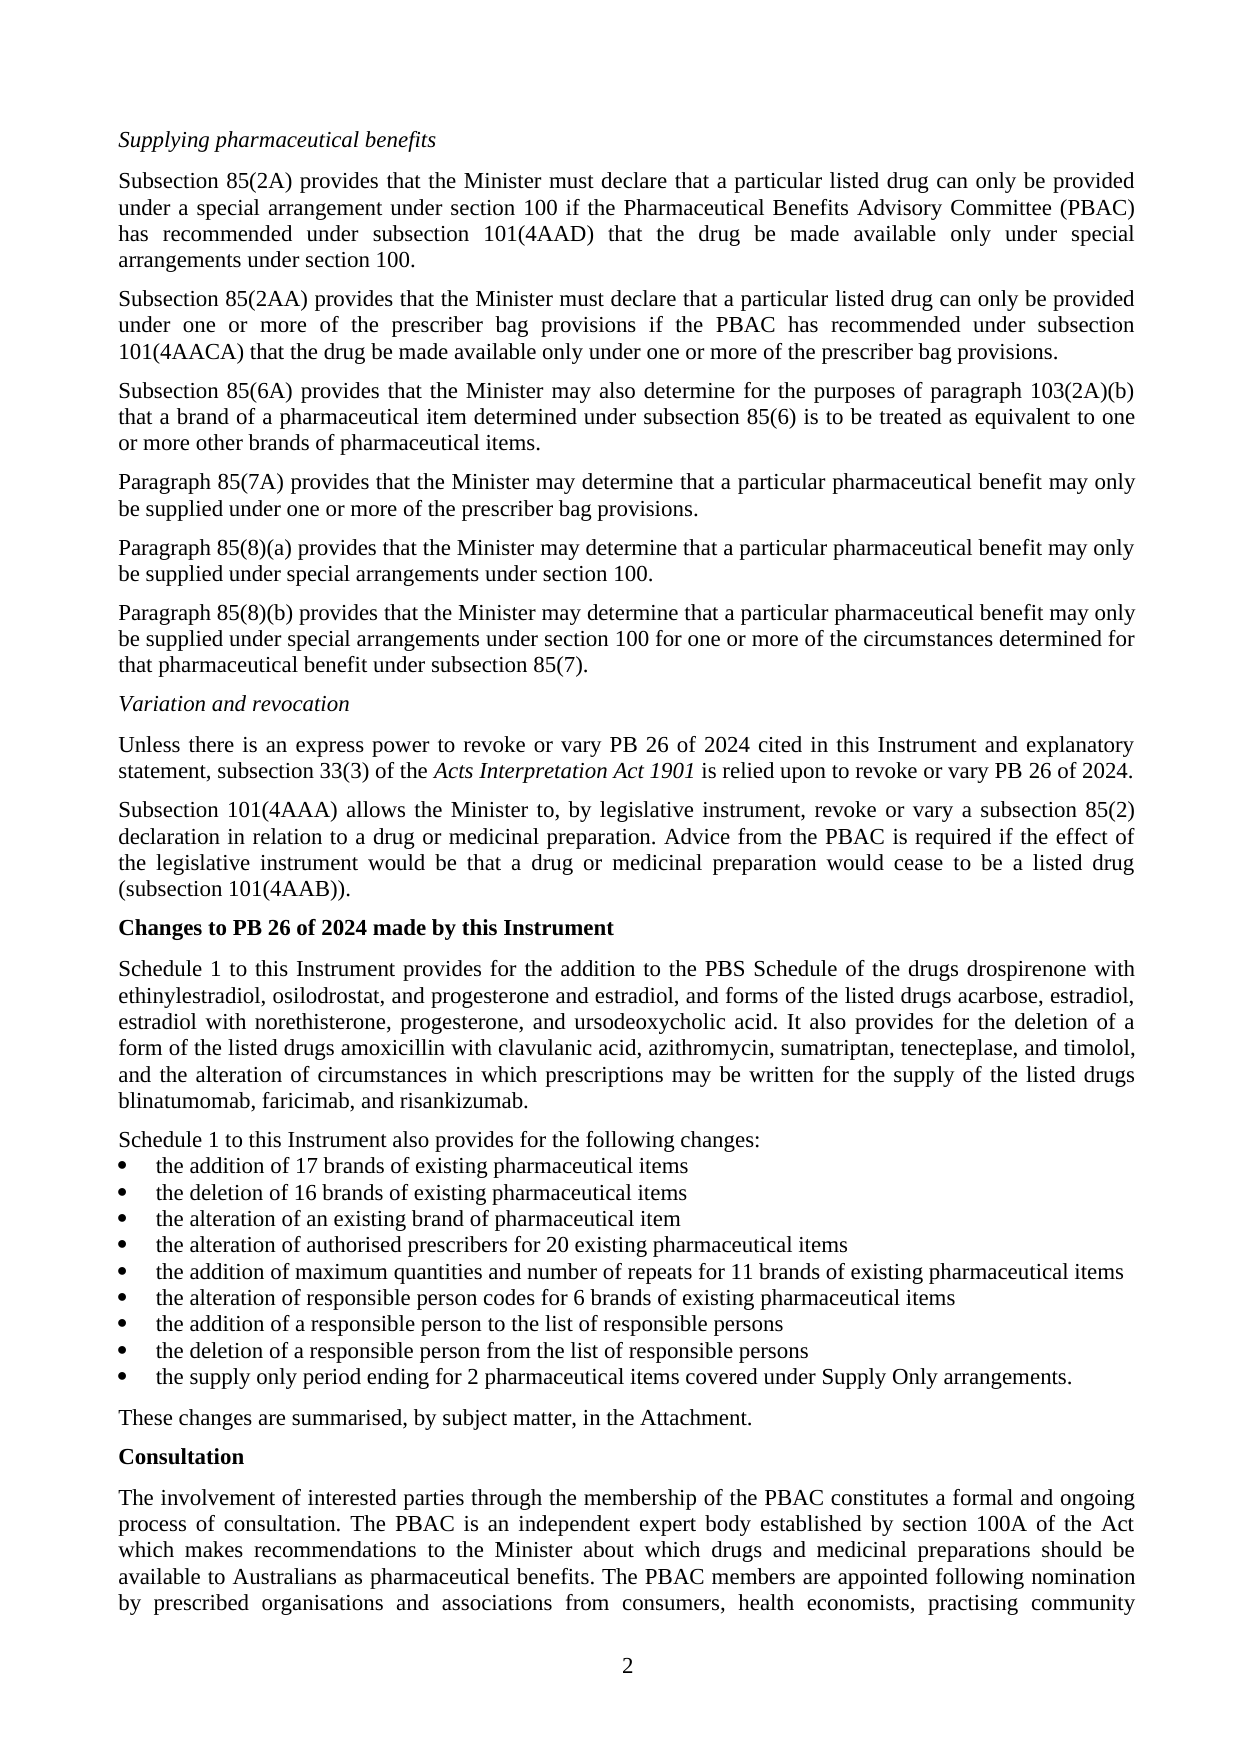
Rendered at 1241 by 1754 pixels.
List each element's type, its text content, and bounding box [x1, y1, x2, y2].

text Schedule 1 to this Instrument also provides for the following changes: [118, 1126, 1137, 1152]
text Subsection 85(2A) provides that the Minister must declare that a particular listed drug can only be provided under a special arrangement under section 100 if the Pharmaceutical Benefits Advisory Committee (PBAC) has recommended under subsection 101(4AAD) that the drug be made available only under special arrangements under section 100. [118, 167, 1137, 273]
list the supply only period ending for 2 pharmaceutical items covered under Supply Only arrangements. [118, 1363, 1137, 1389]
text Paragraph 85(8)(a) provides that the Minister may determine that a particular pharmaceutical benefit may only be supplied under special arrangements under section 100. [118, 533, 1137, 586]
subtitle Consultation [118, 1443, 1137, 1469]
list the addition of maximum quantities and number of repeats for 11 brands of existing pharmaceutical items [118, 1258, 1137, 1284]
list the deletion of 16 brands of existing pharmaceutical items [118, 1179, 1137, 1205]
list the addition of a responsible person to the list of responsible persons [118, 1310, 1137, 1337]
list the alteration of authorised prescribers for 20 existing pharmaceutical items [118, 1231, 1137, 1258]
text Paragraph 85(7A) provides that the Minister may determine that a particular pharmaceutical benefit may only be supplied under one or more of the prescriber bag provisions. [118, 468, 1137, 521]
text Schedule 1 to this Instrument provides for the addition to the PBS Schedule of the drugs drospirenone with ethinylestradiol, osilodrostat, and progesterone and estradiol, and forms of the listed drugs acarbose, estradiol, estradiol with norethisterone, progesterone, and ursodeoxycholic acid. It also provides for the deletion of a form of the listed drugs amoxicillin with clavulanic acid, azithromycin, sumatriptan, tenecteplase, and timolol, and the alteration of circumstances in which prescriptions may be written for the supply of the listed drugs blinatumomab, faricimab, and risankizumab. [118, 955, 1137, 1113]
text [118, 1484, 1137, 1616]
text These changes are summarised, by subject matter, in the Attachment. [118, 1404, 1137, 1430]
text Subsection 101(4AAA) allows the Minister to, by legislative instrument, revoke or vary a subsection 85(2) declaration in relation to a drug or medicinal preparation. Advice from the PBAC is required if the effect of the legislative instrument would be that a drug or medicinal preparation would cease to be a listed drug (subsection 101(4AAB)). [118, 796, 1137, 902]
subtitle Supplying pharmaceutical benefits [118, 126, 1137, 153]
list the alteration of an existing brand of pharmaceutical item [118, 1205, 1137, 1231]
text Subsection 85(2AA) provides that the Minister must declare that a particular listed drug can only be provided under one or more of the prescriber bag provisions if the PBAC has recommended under subsection 101(4AACA) that the drug be made available only under one or more of the prescriber bag provisions. [118, 285, 1137, 364]
text Subsection 85(6A) provides that the Minister may also determine for the purposes of paragraph 103(2A)(b) that a brand of a pharmaceutical item determined under subsection 85(6) is to be treated as equivalent to one or more other brands of pharmaceutical items. [118, 377, 1137, 456]
subtitle Variation and revocation [118, 690, 1137, 717]
text Paragraph 85(8)(b) provides that the Minister may determine that a particular pharmaceutical benefit may only be supplied under special arrangements under section 100 for one or more of the circumstances determined for that pharmaceutical benefit under subsection 85(7). [118, 599, 1137, 678]
list the alteration of responsible person codes for 6 brands of existing pharmaceutical items [118, 1284, 1137, 1310]
list the deletion of a responsible person from the list of responsible persons [118, 1337, 1137, 1363]
list the addition of 17 brands of existing pharmaceutical items [118, 1152, 1137, 1179]
subtitle Changes to PB 26 of 2024 made by this Instrument [118, 914, 1137, 941]
text Unless there is an express power to revoke or vary PB 26 of 2024 cited in this Instrument and explanatory statement, subsection 33(3) of the Acts Interpretation Act 1901 is relied upon to revoke or vary PB 26 of 2024. [118, 731, 1137, 784]
